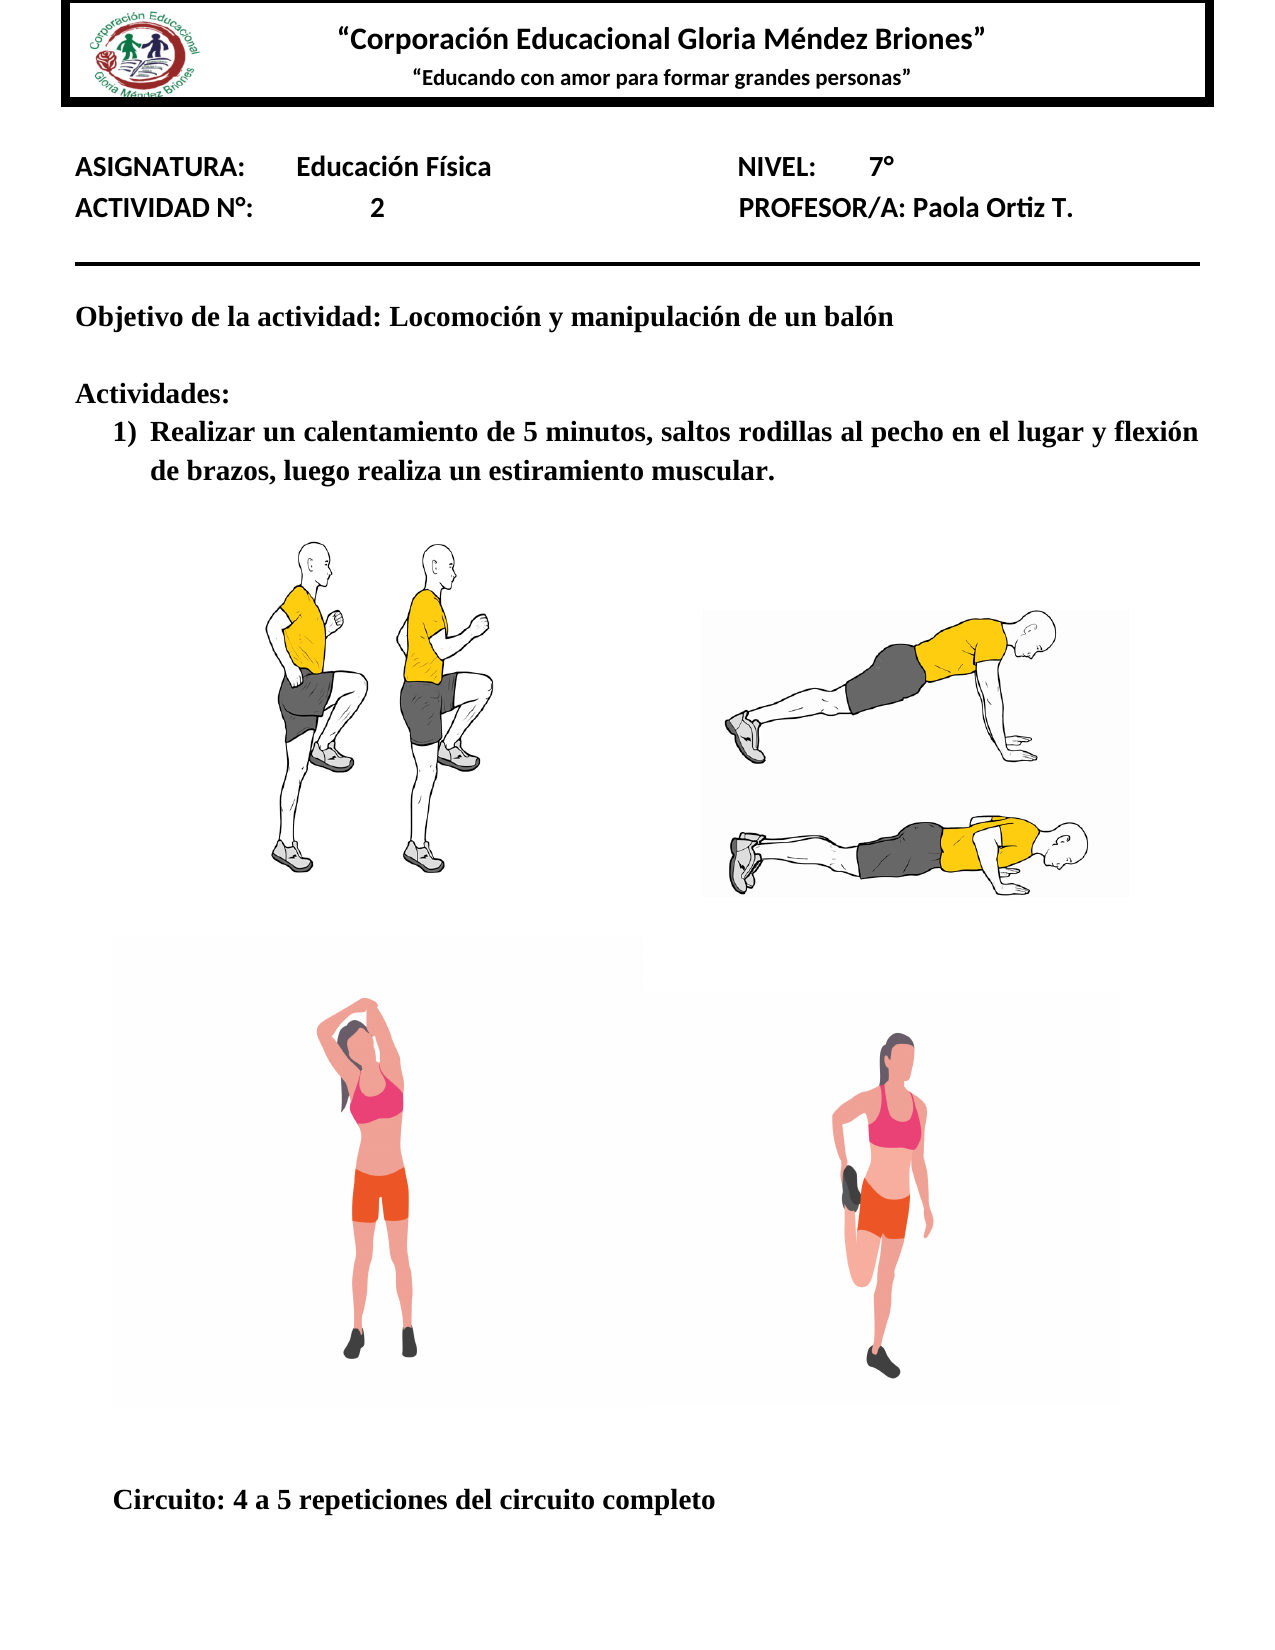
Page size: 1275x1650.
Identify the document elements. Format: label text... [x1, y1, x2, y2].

picture [86, 10, 205, 97]
text ACTIVIDAD N°: 2 PROFESOR/A: Paola Ortiz T. [75, 189, 1200, 225]
text Actividades: [75, 376, 1200, 409]
picture [112, 937, 1121, 1407]
picture [117, 491, 1182, 933]
text ASIGNATURA: Educación Física NIVEL: 7° [75, 148, 1200, 184]
text Circuito: 4 a 5 repeticiones del circuito completo [112, 1482, 1200, 1515]
list Realizar un calentamiento de 5 minutos, saltos rodillas al pecho en el lugar y flexión de brazos, luego realiza un estiramiento muscular. [112, 414, 1200, 487]
text Objetivo de la actividad: Locomoción y manipulación de un balón [75, 299, 1200, 332]
